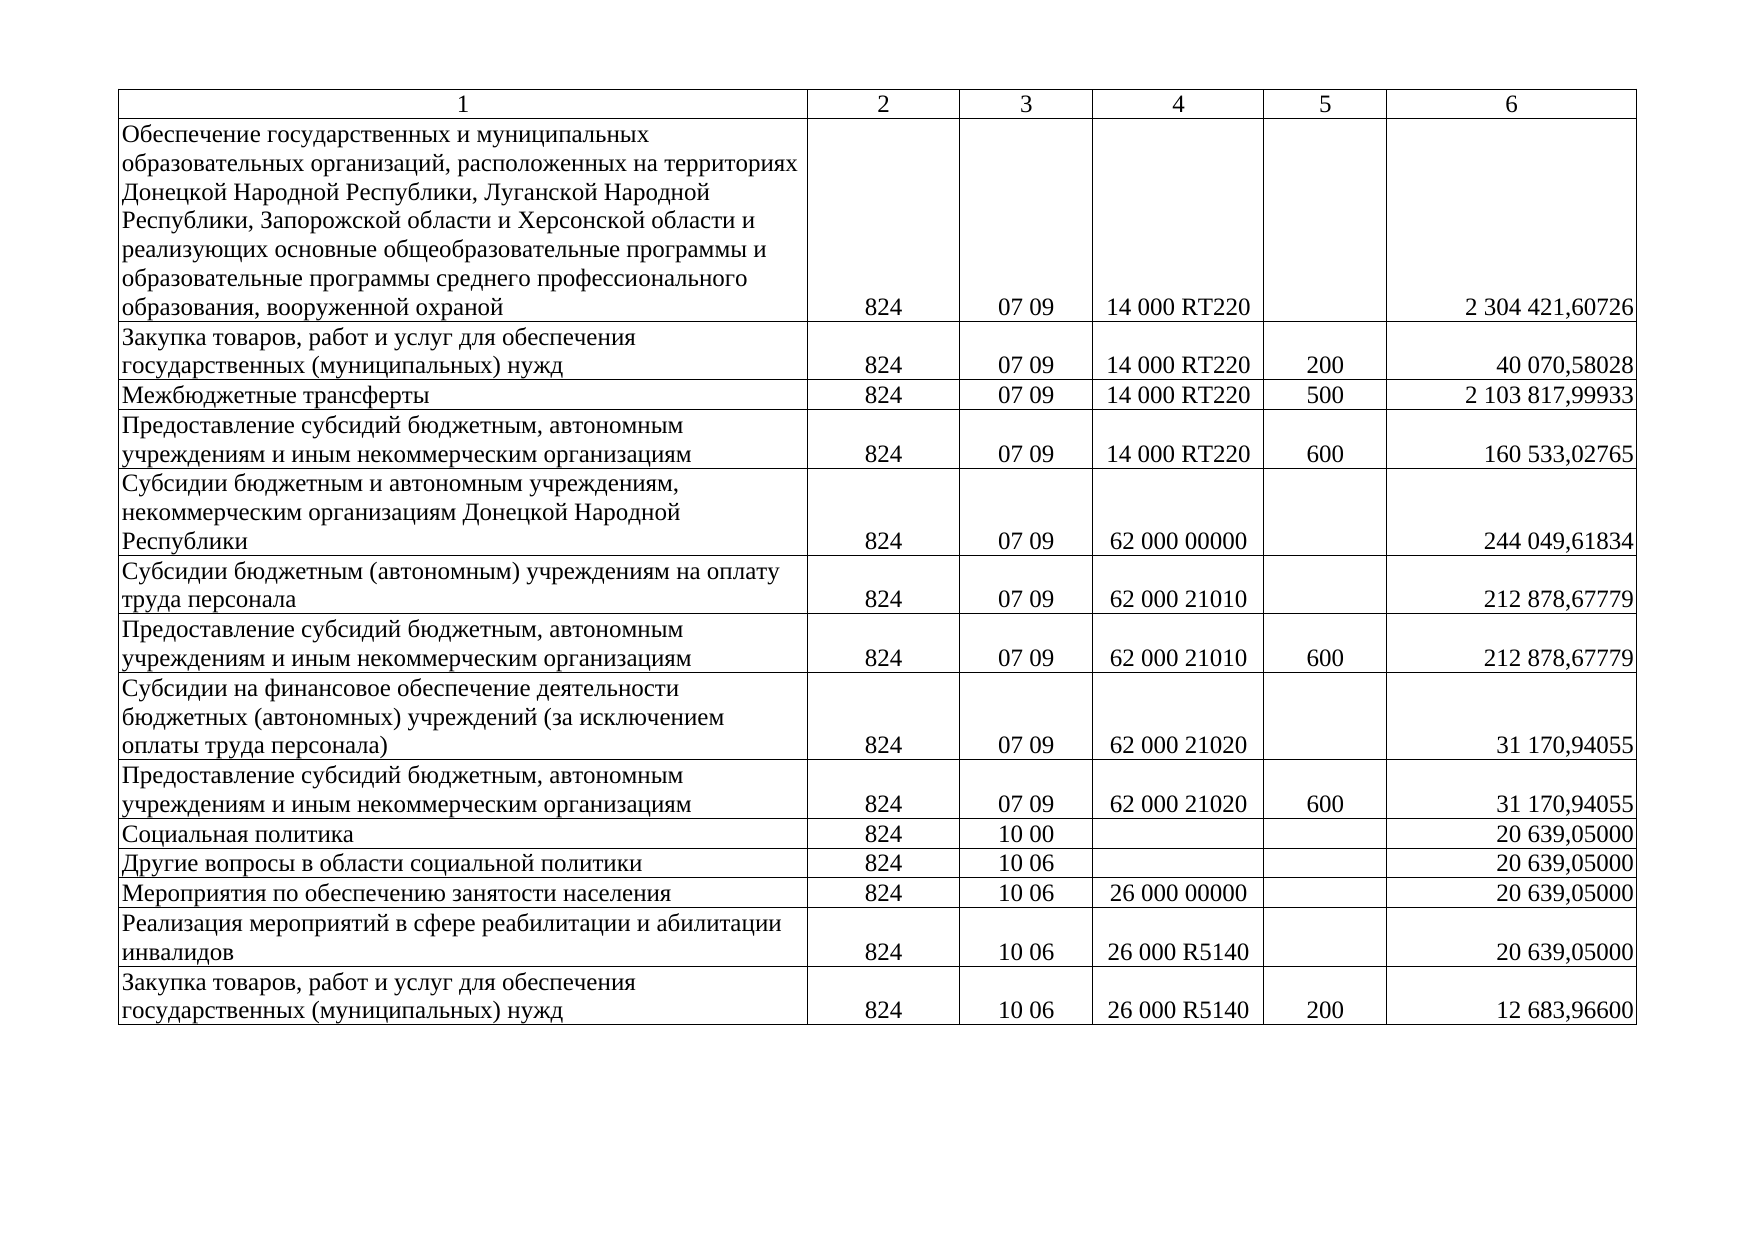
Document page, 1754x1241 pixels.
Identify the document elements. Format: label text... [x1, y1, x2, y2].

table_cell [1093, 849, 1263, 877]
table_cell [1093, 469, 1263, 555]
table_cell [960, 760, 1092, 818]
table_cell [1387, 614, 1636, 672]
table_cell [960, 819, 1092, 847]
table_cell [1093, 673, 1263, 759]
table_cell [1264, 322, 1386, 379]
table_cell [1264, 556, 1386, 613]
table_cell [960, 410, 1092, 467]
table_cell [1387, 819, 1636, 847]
table_header 1 [119, 90, 807, 118]
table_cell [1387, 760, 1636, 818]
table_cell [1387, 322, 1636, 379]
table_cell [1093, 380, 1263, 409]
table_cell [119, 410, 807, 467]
table_header 5 [1264, 90, 1386, 118]
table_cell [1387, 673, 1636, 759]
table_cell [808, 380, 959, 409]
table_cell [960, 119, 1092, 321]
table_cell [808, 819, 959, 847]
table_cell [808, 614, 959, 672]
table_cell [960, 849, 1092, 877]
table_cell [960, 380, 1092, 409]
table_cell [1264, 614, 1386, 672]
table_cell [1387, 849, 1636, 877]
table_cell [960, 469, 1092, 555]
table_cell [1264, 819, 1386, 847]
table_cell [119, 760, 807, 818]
table_header 2 [808, 90, 959, 118]
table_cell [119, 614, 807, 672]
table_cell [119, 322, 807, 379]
table_header 3 [960, 90, 1092, 118]
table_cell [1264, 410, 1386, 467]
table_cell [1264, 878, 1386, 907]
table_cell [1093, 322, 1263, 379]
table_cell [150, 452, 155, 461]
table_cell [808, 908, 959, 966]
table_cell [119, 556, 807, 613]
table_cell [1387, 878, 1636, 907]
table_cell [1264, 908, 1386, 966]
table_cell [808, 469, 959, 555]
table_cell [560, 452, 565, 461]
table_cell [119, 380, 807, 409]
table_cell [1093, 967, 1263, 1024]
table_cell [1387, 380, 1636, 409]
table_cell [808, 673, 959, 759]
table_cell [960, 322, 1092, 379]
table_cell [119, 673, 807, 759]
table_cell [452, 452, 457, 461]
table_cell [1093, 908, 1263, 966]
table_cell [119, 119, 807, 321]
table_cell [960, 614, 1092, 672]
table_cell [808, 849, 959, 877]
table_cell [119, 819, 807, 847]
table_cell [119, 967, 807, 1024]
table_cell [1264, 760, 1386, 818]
table_header 6 [1387, 90, 1636, 118]
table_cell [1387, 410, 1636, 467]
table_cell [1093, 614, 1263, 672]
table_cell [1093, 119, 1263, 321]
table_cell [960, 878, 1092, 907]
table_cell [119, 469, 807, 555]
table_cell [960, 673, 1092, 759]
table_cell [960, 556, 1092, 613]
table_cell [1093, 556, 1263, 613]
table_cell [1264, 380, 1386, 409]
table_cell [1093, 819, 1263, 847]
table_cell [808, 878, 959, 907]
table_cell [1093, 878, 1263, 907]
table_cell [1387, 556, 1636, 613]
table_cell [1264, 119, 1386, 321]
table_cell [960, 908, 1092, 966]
table_header 4 [1093, 90, 1263, 118]
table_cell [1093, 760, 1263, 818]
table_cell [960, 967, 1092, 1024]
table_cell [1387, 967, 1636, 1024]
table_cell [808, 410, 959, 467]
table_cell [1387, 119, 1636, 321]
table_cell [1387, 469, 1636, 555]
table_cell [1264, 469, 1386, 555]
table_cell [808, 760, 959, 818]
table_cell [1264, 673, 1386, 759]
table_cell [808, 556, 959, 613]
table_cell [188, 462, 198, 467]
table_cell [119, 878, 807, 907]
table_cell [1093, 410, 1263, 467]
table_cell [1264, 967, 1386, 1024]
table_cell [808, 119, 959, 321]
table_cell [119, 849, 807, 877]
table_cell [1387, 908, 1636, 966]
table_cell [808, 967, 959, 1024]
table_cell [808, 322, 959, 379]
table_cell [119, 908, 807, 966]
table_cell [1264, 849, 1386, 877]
